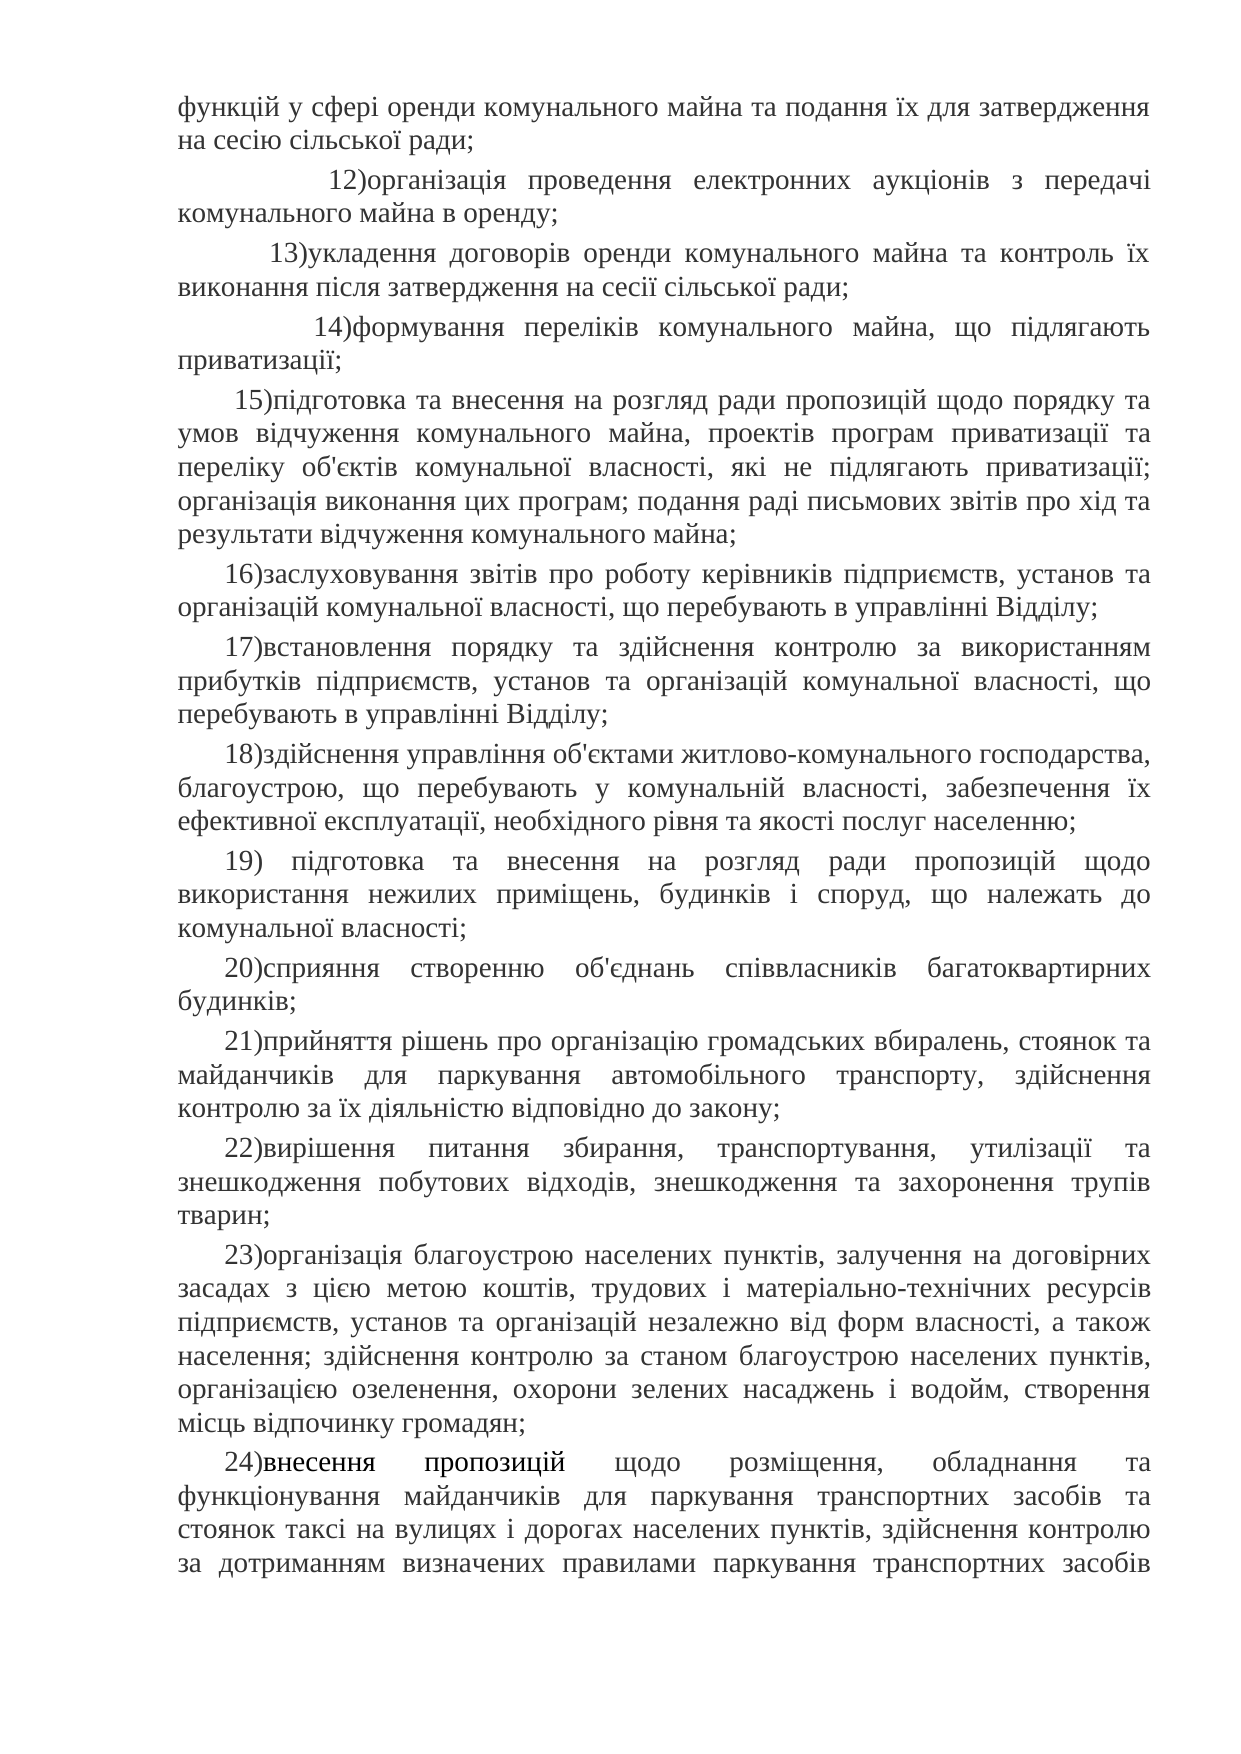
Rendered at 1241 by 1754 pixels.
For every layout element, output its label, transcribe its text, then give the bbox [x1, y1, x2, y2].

text 12)організація проведення електронних аукціонів з передачі комунального майна в оренду; [177, 162, 1152, 229]
text 18)здійснення управління об'єктами житлово-комунального господарства, благоустрою, що перебувають у комунальній власності, забезпечення їх ефективної експлуатації, необхідного рівня та якості послуг населенню; [177, 736, 1152, 837]
text 22)вирішення питання збирання, транспортування, утилізації та знешкодження побутових відходів, знешкодження та захоронення трупів тварин; [177, 1130, 1152, 1231]
text 13)укладення договорів оренди комунального майна та контроль їх виконання після затвердження на сесії сільської ради; [177, 235, 1152, 302]
text 20)сприяння створенню об'єднань співвласників багатоквартирних будинків; [177, 950, 1152, 1017]
text 21)прийняття рішень про організацію громадських вбиралень, стоянок та майданчиків для паркування автомобільного транспорту, здійснення контролю за їх діяльністю відповідно до закону; [177, 1023, 1152, 1124]
text 19) підготовка та внесення на розгляд ради пропозицій щодо використання нежилих приміщень, будинків і споруд, що належать до комунальної власності; [177, 843, 1152, 944]
text 14)формування переліків комунального майна, що підлягають приватизації; [177, 309, 1152, 376]
text 17)встановлення порядку та здійснення контролю за використанням прибутків підприємств, установ та організацій комунальної власності, що перебувають в управлінні Відділу; [177, 629, 1152, 730]
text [177, 1444, 1152, 1579]
text 15)підготовка та внесення на розгляд ради пропозицій щодо порядку та умов відчуження комунального майна, проектів програм приватизації та переліку об'єктів комунальної власності, які не підлягають приватизації; організація виконання цих програм; подання раді письмових звітів про хід та результати відчуження комунального майна; [177, 382, 1152, 550]
text 16)заслуховування звітів про роботу керівників підприємств, установ та організацій комунальної власності, що перебувають в управлінні Відділу; [177, 556, 1152, 623]
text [177, 89, 1152, 156]
text 23)організація благоустрою населених пунктів, залучення на договірних засадах з цією метою коштів, трудових і матеріально-технічних ресурсів підприємств, установ та організацій незалежно від форм власності, а також населення; здійснення контролю за станом благоустрою населених пунктів, організацією озеленення, охорони зелених насаджень і водойм, створення місць відпочинку громадян; [177, 1237, 1152, 1438]
